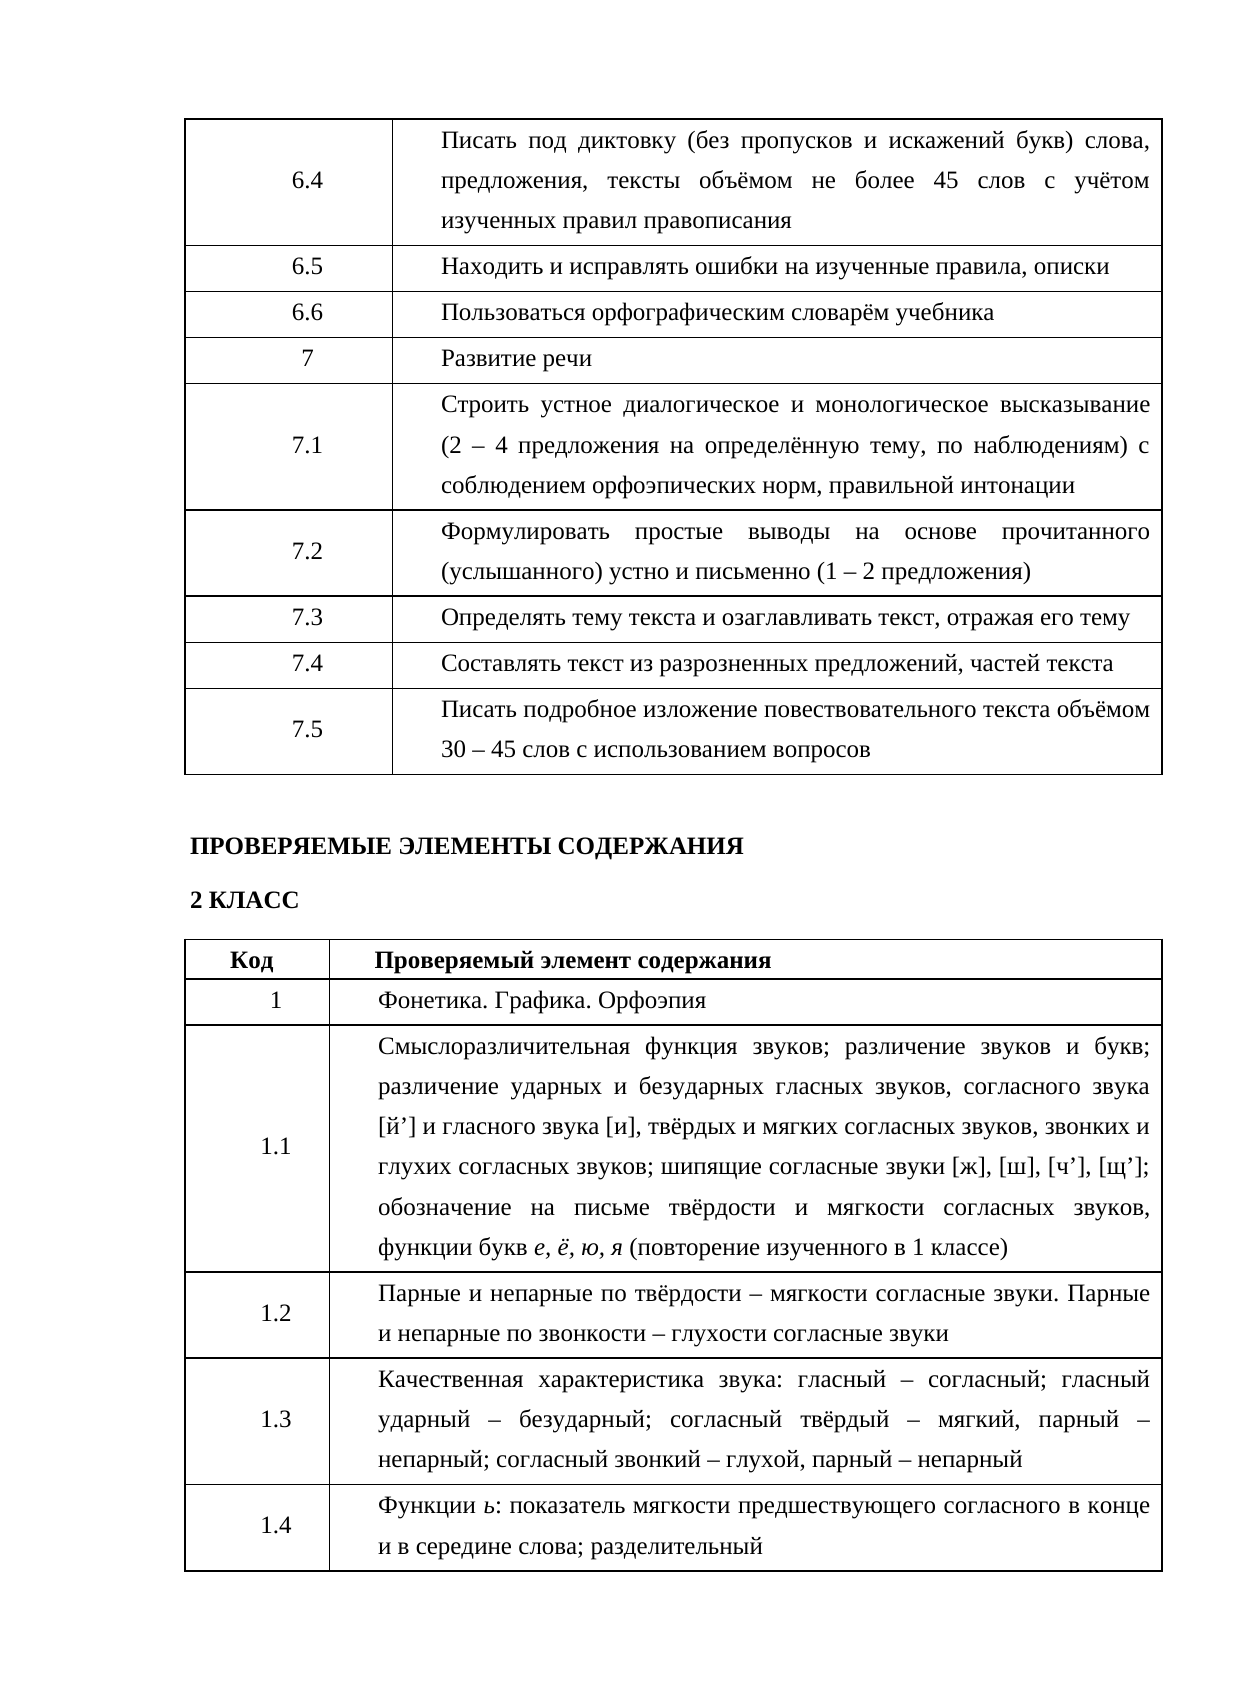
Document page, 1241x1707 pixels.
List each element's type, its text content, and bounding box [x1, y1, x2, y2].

table_header Проверяемый элемент содержания [330, 940, 1161, 978]
table_cell Формулировать простые выводы на основе прочитанного (услышанного) устно и письменно (1 – 2 предложения) [393, 511, 1161, 595]
table_cell 1 [186, 980, 329, 1024]
text 2 КЛАСС [190, 885, 1152, 913]
table_cell 7.3 [186, 597, 392, 641]
table_cell Развитие речи [393, 338, 1161, 383]
table_cell Определять тему текста и озаглавливать текст, отражая его тему [393, 597, 1161, 641]
table_cell Качественная характеристика звука: гласный – согласный; гласный ударный – безударный; согласный твёрдый – мягкий, парный – непарный; согласный звонкий – глухой, парный – непарный [330, 1359, 1161, 1484]
table_cell 7.4 [186, 643, 392, 687]
table_cell Составлять текст из разрозненных предложений, частей текста [393, 643, 1161, 687]
table_header Код [186, 940, 329, 978]
table_cell Фонетика. Графика. Орфоэпия [330, 980, 1161, 1024]
table_cell Пользоваться орфографическим словарём учебника [393, 292, 1161, 337]
table_cell Парные и непарные по твёрдости – мягкости согласные звуки. Парные и непарные по звонкости – глухости согласные звуки [330, 1273, 1161, 1357]
table_cell 6.4 [186, 120, 392, 244]
table_cell 6.5 [186, 246, 392, 291]
table_cell Находить и исправлять ошибки на изученные правила, описки [393, 246, 1161, 291]
table_cell Строить устное диалогическое и монологическое высказывание (2 – 4 предложения на определённую тему, по наблюдениям) с соблюдением орфоэпических норм, правильной интонации [393, 384, 1161, 509]
table_cell 6.6 [186, 292, 392, 337]
table_cell 1.3 [186, 1359, 329, 1484]
table_cell Смыслоразличительная функция звуков; различение звуков и букв; различение ударных и безударных гласных звуков, согласного звука [й’] и гласного звука [и], твёрдых и мягких согласных звуков, звонких и глухих согласных звуков; шипящие согласные звуки [ж], [ш], [ч’], [щ’]; обозначение на письме твёрдости и мягкости согласных звуков, функции букв е, ё, ю, я (повторение изученного в 1 классе) [330, 1026, 1161, 1271]
table_cell Писать под диктовку (без пропусков и искажений букв) слова, предложения, тексты объёмом не более 45 слов с учётом изученных правил правописания [393, 120, 1161, 244]
table_cell 7.5 [186, 689, 392, 774]
table_cell 1.2 [186, 1273, 329, 1357]
table_cell 1.4 [186, 1485, 329, 1570]
text ПРОВЕРЯЕМЫЕ ЭЛЕМЕНТЫ СОДЕРЖАНИЯ [190, 831, 1152, 860]
table_cell 7.1 [186, 384, 392, 509]
table_cell Функции ь: показатель мягкости предшествующего согласного в конце и в середине слова; разделительный [330, 1485, 1161, 1570]
table_cell Писать подробное изложение повествовательного текста объёмом 30 – 45 слов с использованием вопросов [393, 689, 1161, 774]
table_cell 1.1 [186, 1026, 329, 1271]
table_cell 7.2 [186, 511, 392, 595]
table_cell 7 [186, 338, 392, 383]
